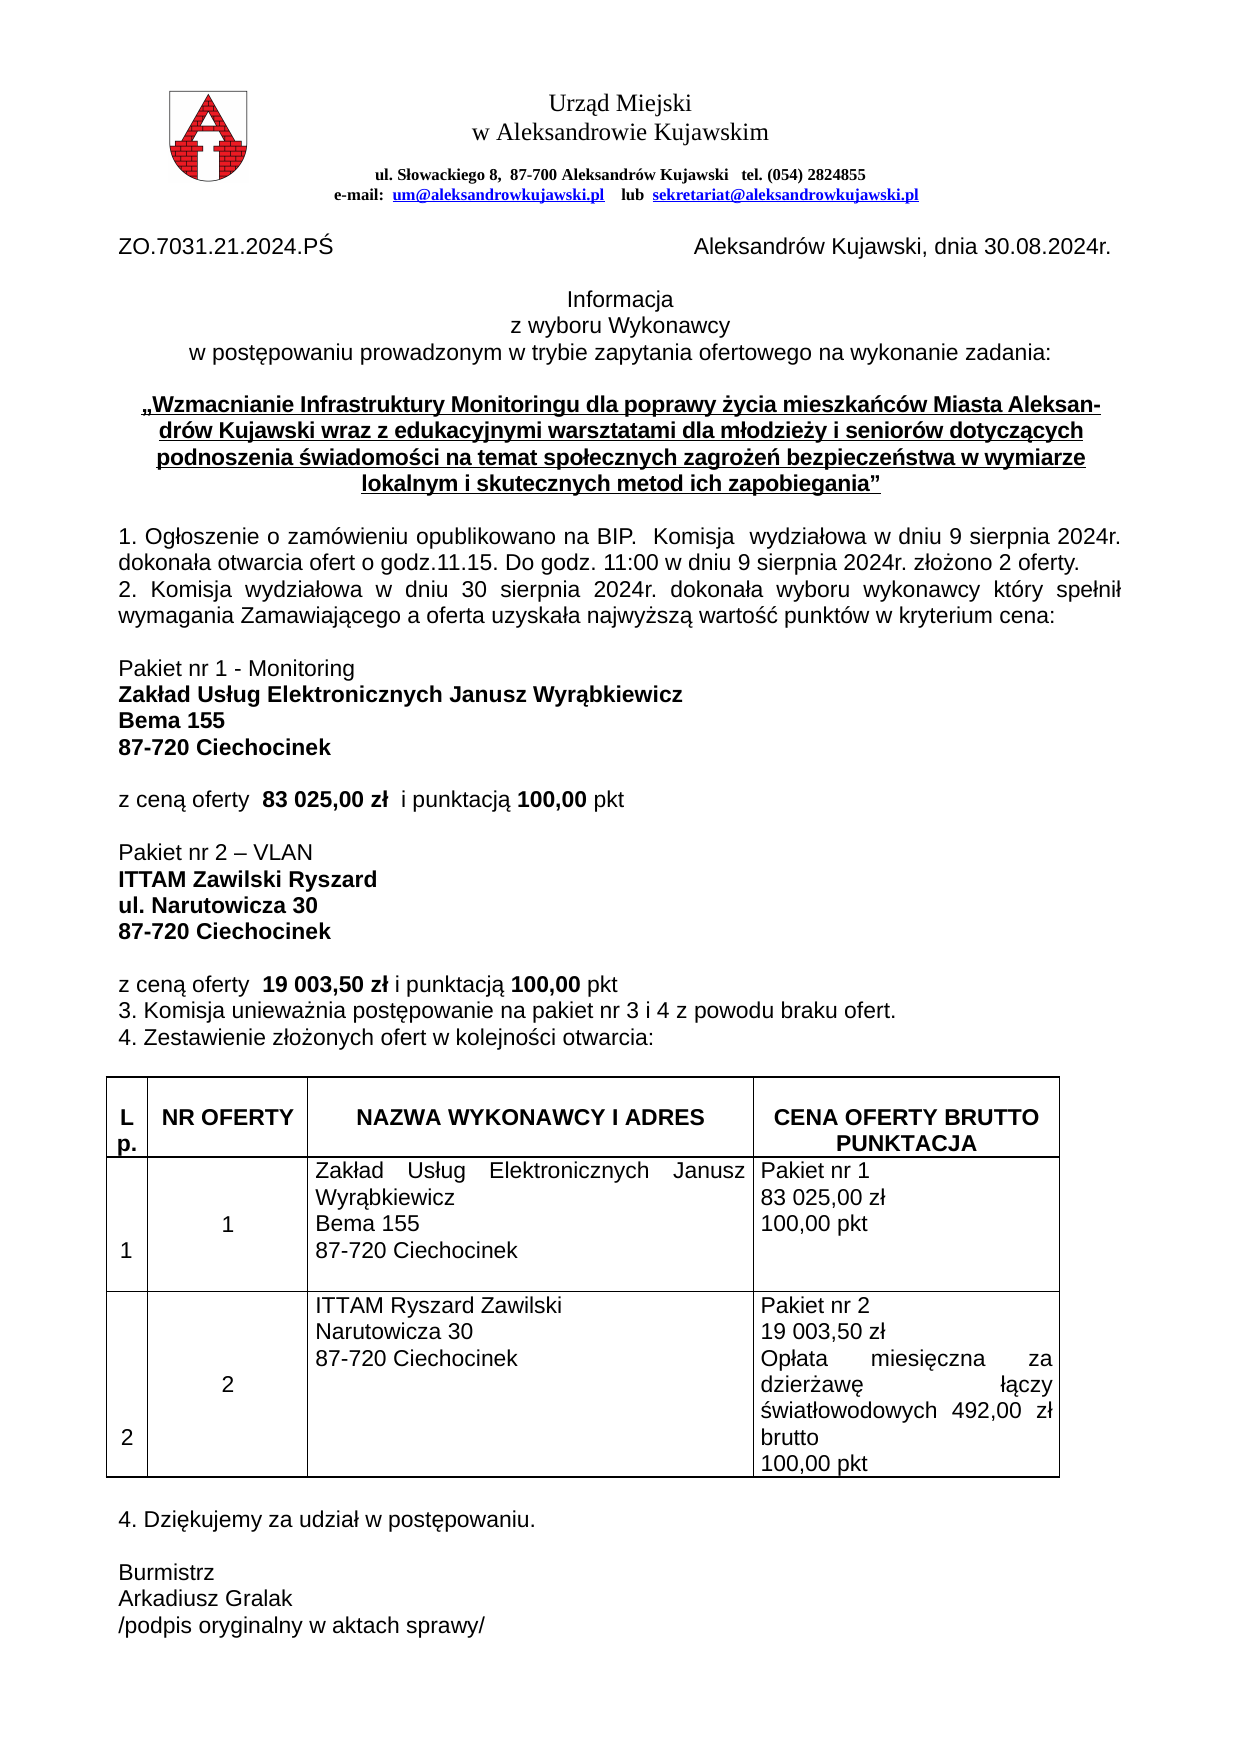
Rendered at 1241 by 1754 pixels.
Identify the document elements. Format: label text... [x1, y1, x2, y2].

table_cell Pakiet nr 2 19 003,50 zł Opłata miesięczna za dzierżawę łączy światłowodowych 492,00 zł brutto 100,00 pkt [754, 1292, 1059, 1476]
table_cell 2 [107, 1292, 147, 1476]
text ul. Narutowicza 30 [118, 892, 1122, 918]
text z ceną oferty 19 003,50 zł i punktacją 100,00 pkt [118, 971, 1122, 997]
table_cell 1 [107, 1158, 147, 1291]
text 3. Komisja unieważnia postępowanie na pakiet nr 3 i 4 z powodu braku ofert. [118, 997, 1122, 1024]
text „Wzmacnianie Infrastruktury Monitoringu dla poprawy życia mieszkańców Miasta Aleksan-drów Kujawski wraz z edukacyjnymi warsztatami dla młodzieży i seniorów dotyczących podnoszenia świadomości na temat społecznych zagrożeń bezpieczeństwa w wymiarze lokalnym i skutecznych metod ich zapobiegania” [120, 391, 1122, 497]
text 87-720 Ciechocinek [118, 918, 1122, 944]
table_cell Zakład Usług Elektronicznych Janusz Wyrąbkiewicz Bema 155 87-720 Ciechocinek [308, 1158, 753, 1291]
text Pakiet nr 1 - Monitoring [118, 655, 1122, 681]
table_cell 2 [148, 1292, 307, 1476]
text 87-720 Ciechocinek [118, 734, 1122, 760]
table_cell 1 [148, 1158, 307, 1291]
text Burmistrz [118, 1559, 1122, 1585]
table_cell ITTAM Ryszard Zawilski Narutowicza 30 87-720 Ciechocinek [308, 1292, 753, 1476]
text z ceną oferty 83 025,00 zł i punktacją 100,00 pkt [118, 786, 1122, 813]
text z wyboru Wykonawcy [118, 312, 1122, 338]
table_cell Pakiet nr 1 83 025,00 zł 100,00 pkt [754, 1158, 1059, 1291]
text 2. Komisja wydziałowa w dniu 30 sierpnia 2024r. dokonała wyboru wykonawcy który spełnił wymagania Zamawiającego a oferta uzyskała najwyższą wartość punktów w kryterium cena: [118, 576, 1122, 628]
text 4. Dziękujemy za udział w postępowaniu. [118, 1506, 1122, 1533]
text 4. Zestawienie złożonych ofert w kolejności otwarcia: [118, 1024, 1122, 1050]
text w postępowaniu prowadzonym w trybie zapytania ofertowego na wykonanie zadania: [118, 338, 1122, 365]
text /podpis oryginalny w aktach sprawy/ [118, 1612, 1122, 1638]
text 1. Ogłoszenie o zamówieniu opublikowano na BIP. Komisja wydziałowa w dniu 9 sierpnia 2024r. dokonała otwarcia ofert o godz.11.15. Do godz. 11:00 w dniu 9 sierpnia 2024r. złożono 2 oferty. [118, 523, 1122, 576]
text Pakiet nr 2 – VLAN [118, 839, 1122, 866]
table_header Lp. [107, 1078, 147, 1156]
text Bema 155 [118, 707, 1122, 734]
table_header NR OFERTY [148, 1078, 307, 1156]
table_header CENA OFERTY BRUTTO PUNKTACJA [754, 1078, 1059, 1156]
table_header NAZWA WYKONAWCY I ADRES [308, 1078, 753, 1156]
text Zakład Usług Elektronicznych Janusz Wyrąbkiewicz [118, 681, 1122, 707]
text Arkadiusz Gralak [118, 1585, 1122, 1612]
picture [168, 90, 249, 183]
text ITTAM Zawilski Ryszard [118, 866, 1122, 892]
text Informacja [118, 286, 1122, 312]
text ZO.7031.21.2024.PŚ Aleksandrów Kujawski, dnia 30.08.2024r. [118, 233, 1122, 286]
